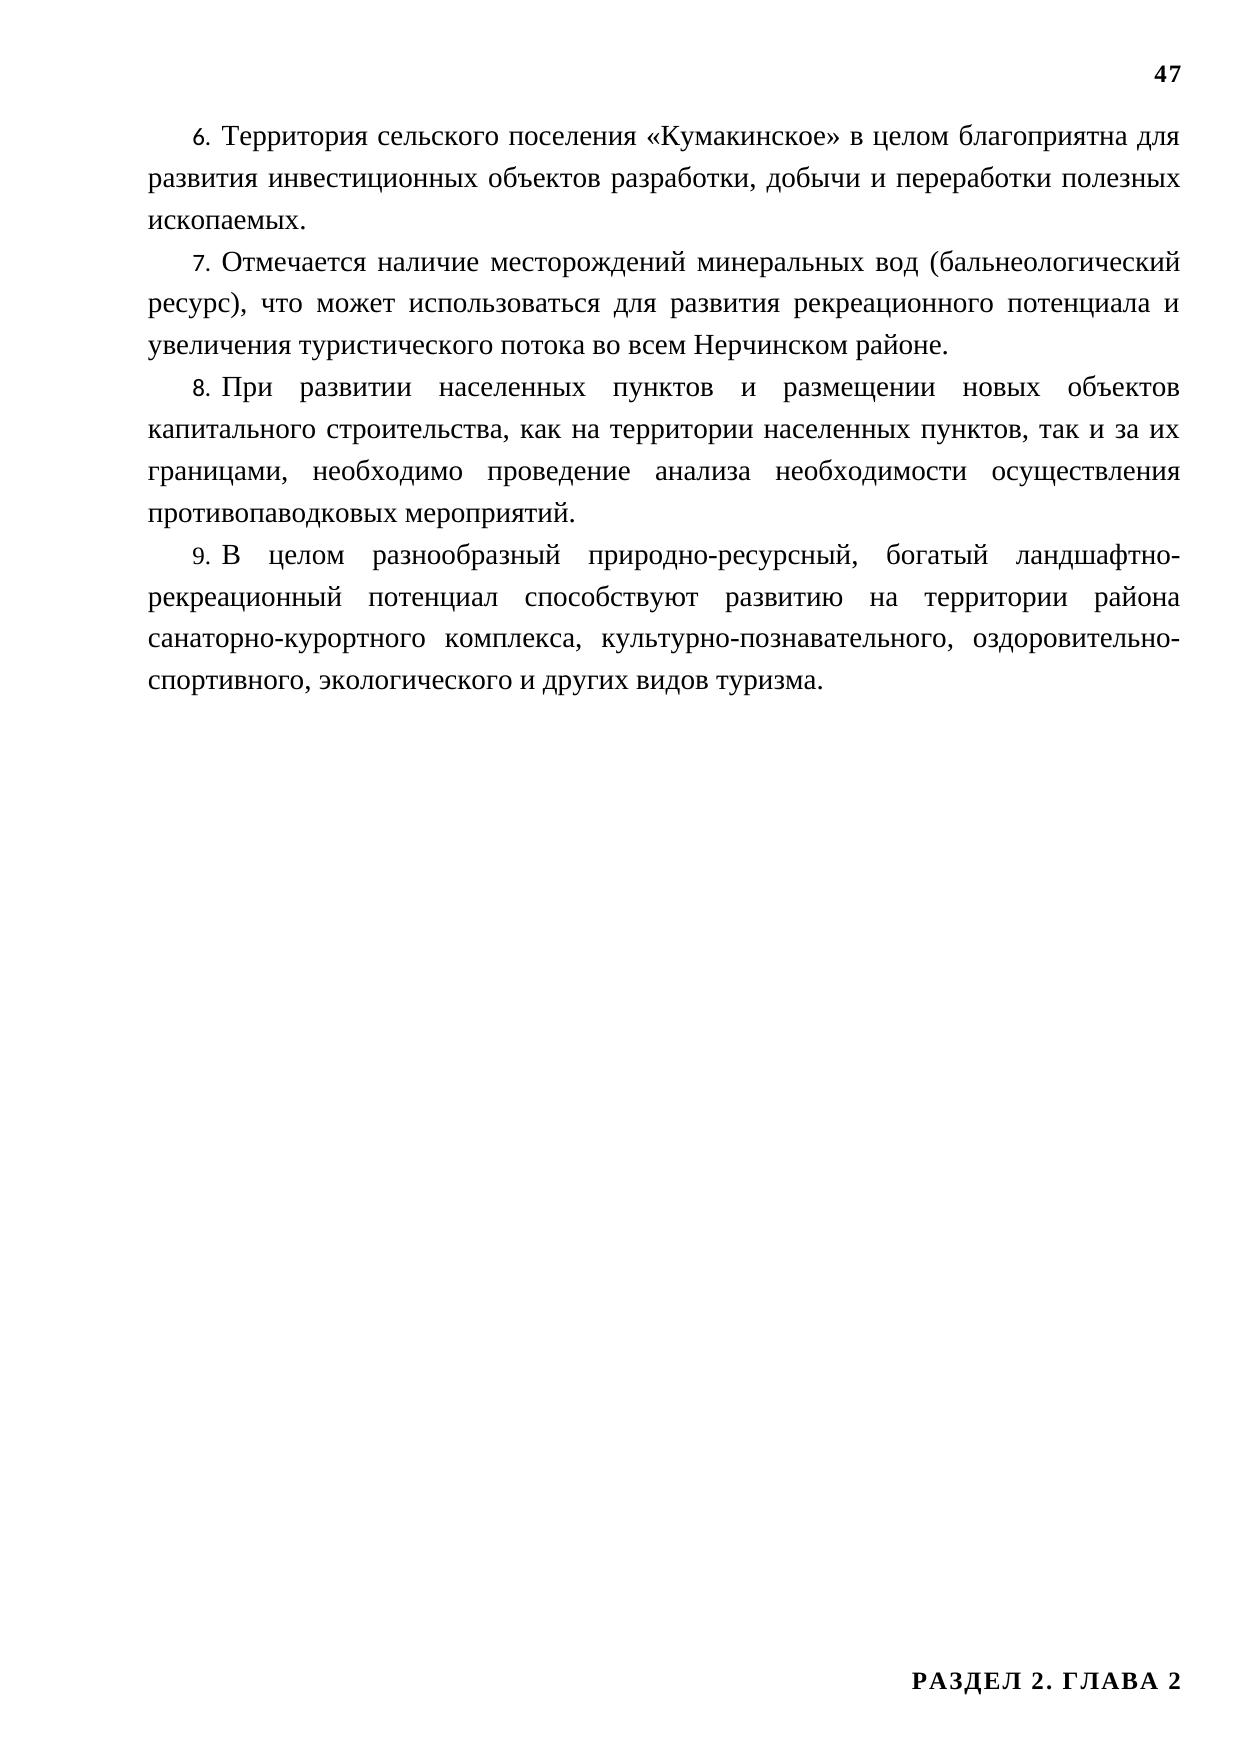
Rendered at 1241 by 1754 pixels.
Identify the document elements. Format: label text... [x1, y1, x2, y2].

list Территория сельского поселения «Кумакинское» в целом благоприятна для развития инвестиционных объектов разработки, добычи и переработки полезных ископаемых. [148, 118, 1181, 235]
list Отмечается наличие месторождений минеральных вод (бальнеологический ресурс), что может использоваться для развития рекреационного потенциала и увеличения туристического потока во всем Нерчинском районе. [148, 244, 1181, 361]
list При развитии населенных пунктов и размещении новых объектов капитального строительства, как на территории населенных пунктов, так и за их границами, необходимо проведение анализа необходимости осуществления противопаводковых мероприятий. [148, 369, 1181, 528]
list В целом разнообразный природно-ресурсный, богатый ландшафтно-рекреационный потенциал способствуют развитию на территории района санаторно-курортного комплекса, культурно-познавательного, оздоровительно-спортивного, экологического и других видов туризма. [148, 537, 1181, 696]
